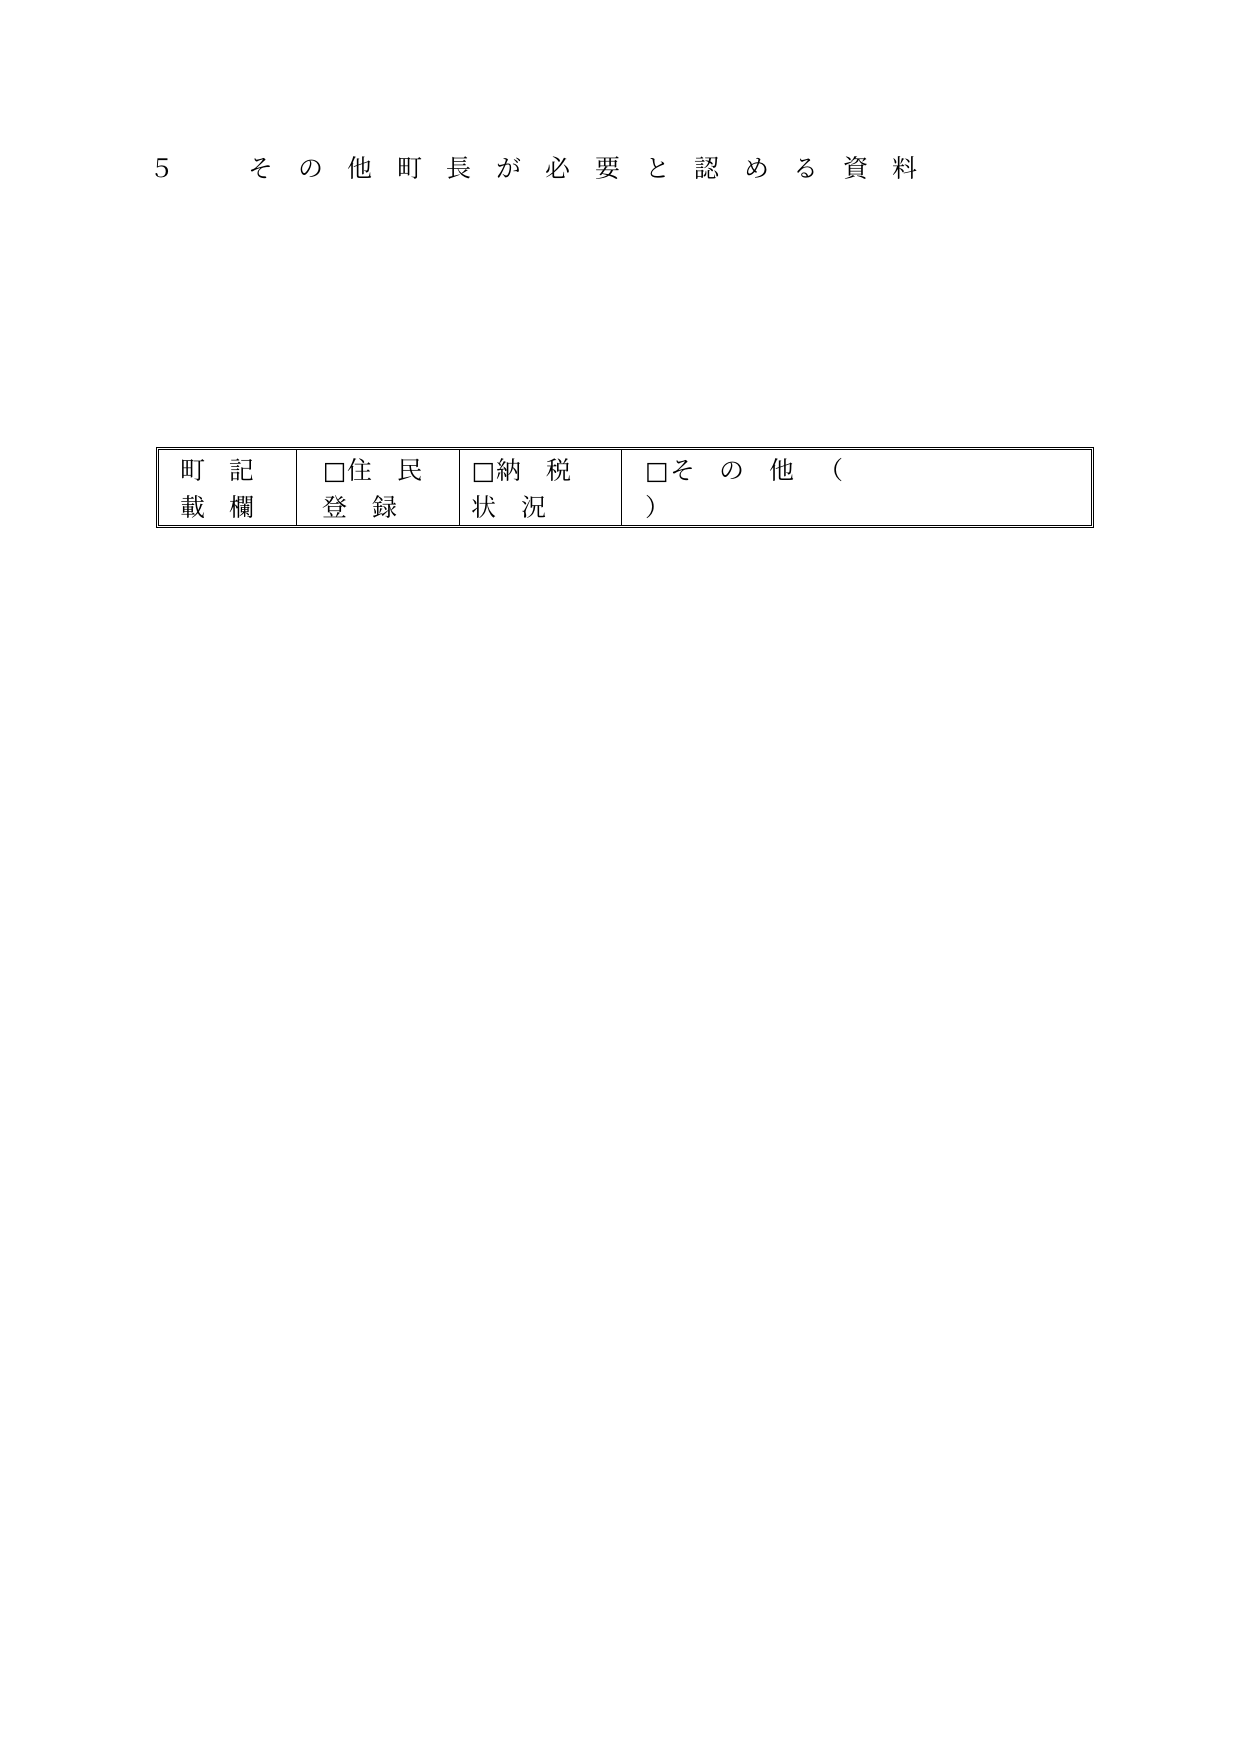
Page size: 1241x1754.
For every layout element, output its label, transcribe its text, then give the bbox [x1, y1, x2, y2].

table_header 町記載欄 [159, 450, 296, 525]
table_header □納税状況 [460, 450, 621, 525]
table_header □住民登録 [297, 450, 459, 525]
text ５ その他町長が必要と認める資料 [149, 148, 1091, 185]
table_header □その他（ ） [622, 450, 1091, 525]
